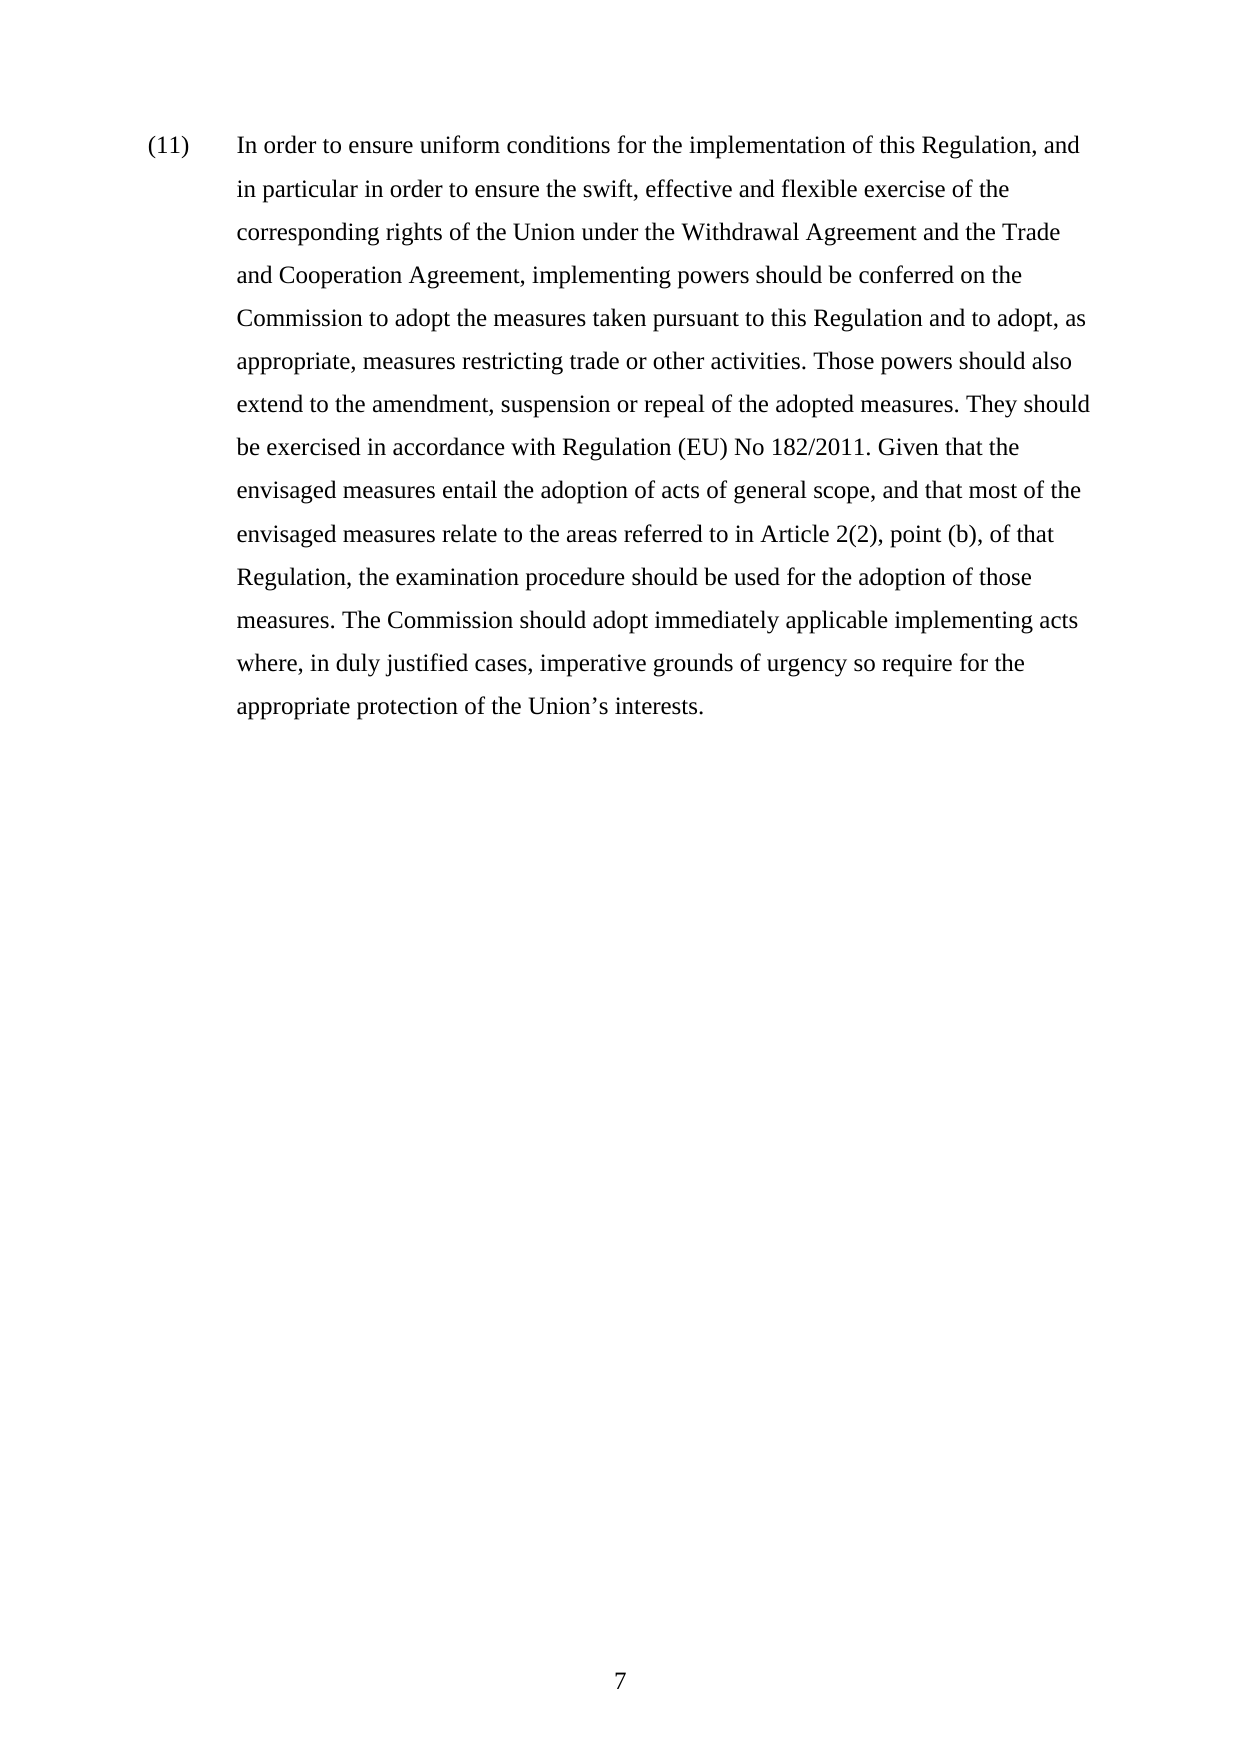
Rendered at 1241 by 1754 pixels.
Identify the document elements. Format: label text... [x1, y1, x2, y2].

text (11) In order to ensure uniform conditions for the implementation of this Regulation, and in particular in order to ensure the swift, effective and flexible exercise of the corresponding rights of the Union under the Withdrawal Agreement and the Trade and Cooperation Agreement, implementing powers should be conferred on the Commission to adopt the measures taken pursuant to this Regulation and to adopt, as appropriate, measures restricting trade or other activities. Those powers should also extend to the amendment, suspension or repeal of the adopted measures. They should be exercised in accordance with Regulation (EU) No 182/2011. Given that the envisaged measures entail the adoption of acts of general scope, and that most of the envisaged measures relate to the areas referred to in Article 2(2), point (b), of that Regulation, the examination procedure should be used for the adoption of those measures. The Commission should adopt immediately applicable implementing acts where, in duly justified cases, imperative grounds of urgency so require for the appropriate protection of the Union’s interests. [148, 131, 1092, 720]
